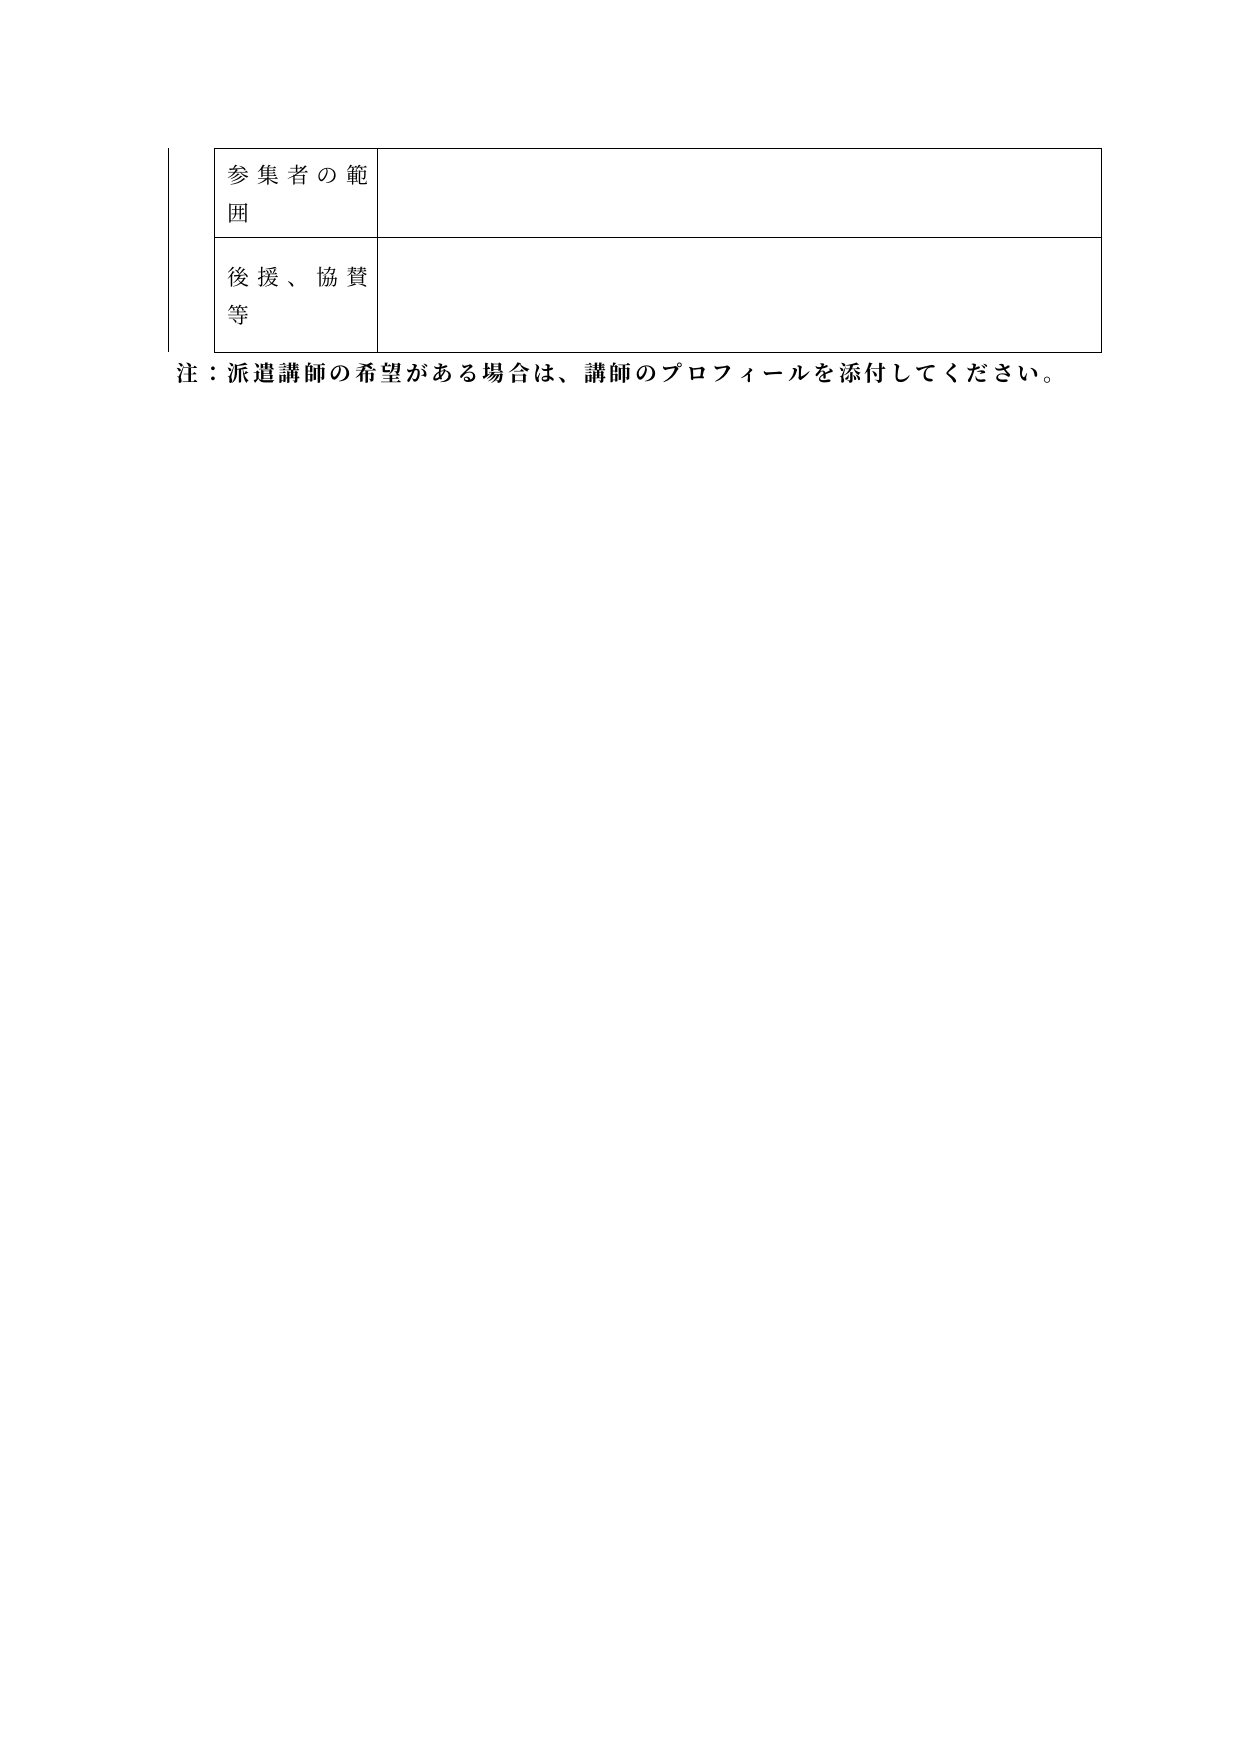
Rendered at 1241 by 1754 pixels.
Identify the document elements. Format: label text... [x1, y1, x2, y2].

table_cell 後援、協賛等 [215, 238, 377, 352]
table_cell 参集者の範囲 [215, 149, 377, 237]
table_cell [378, 238, 1101, 352]
table_cell [378, 149, 1101, 237]
text 注：派遣講師の希望がある場合は、講師のプロフィールを添付してください。 [151, 353, 1095, 390]
